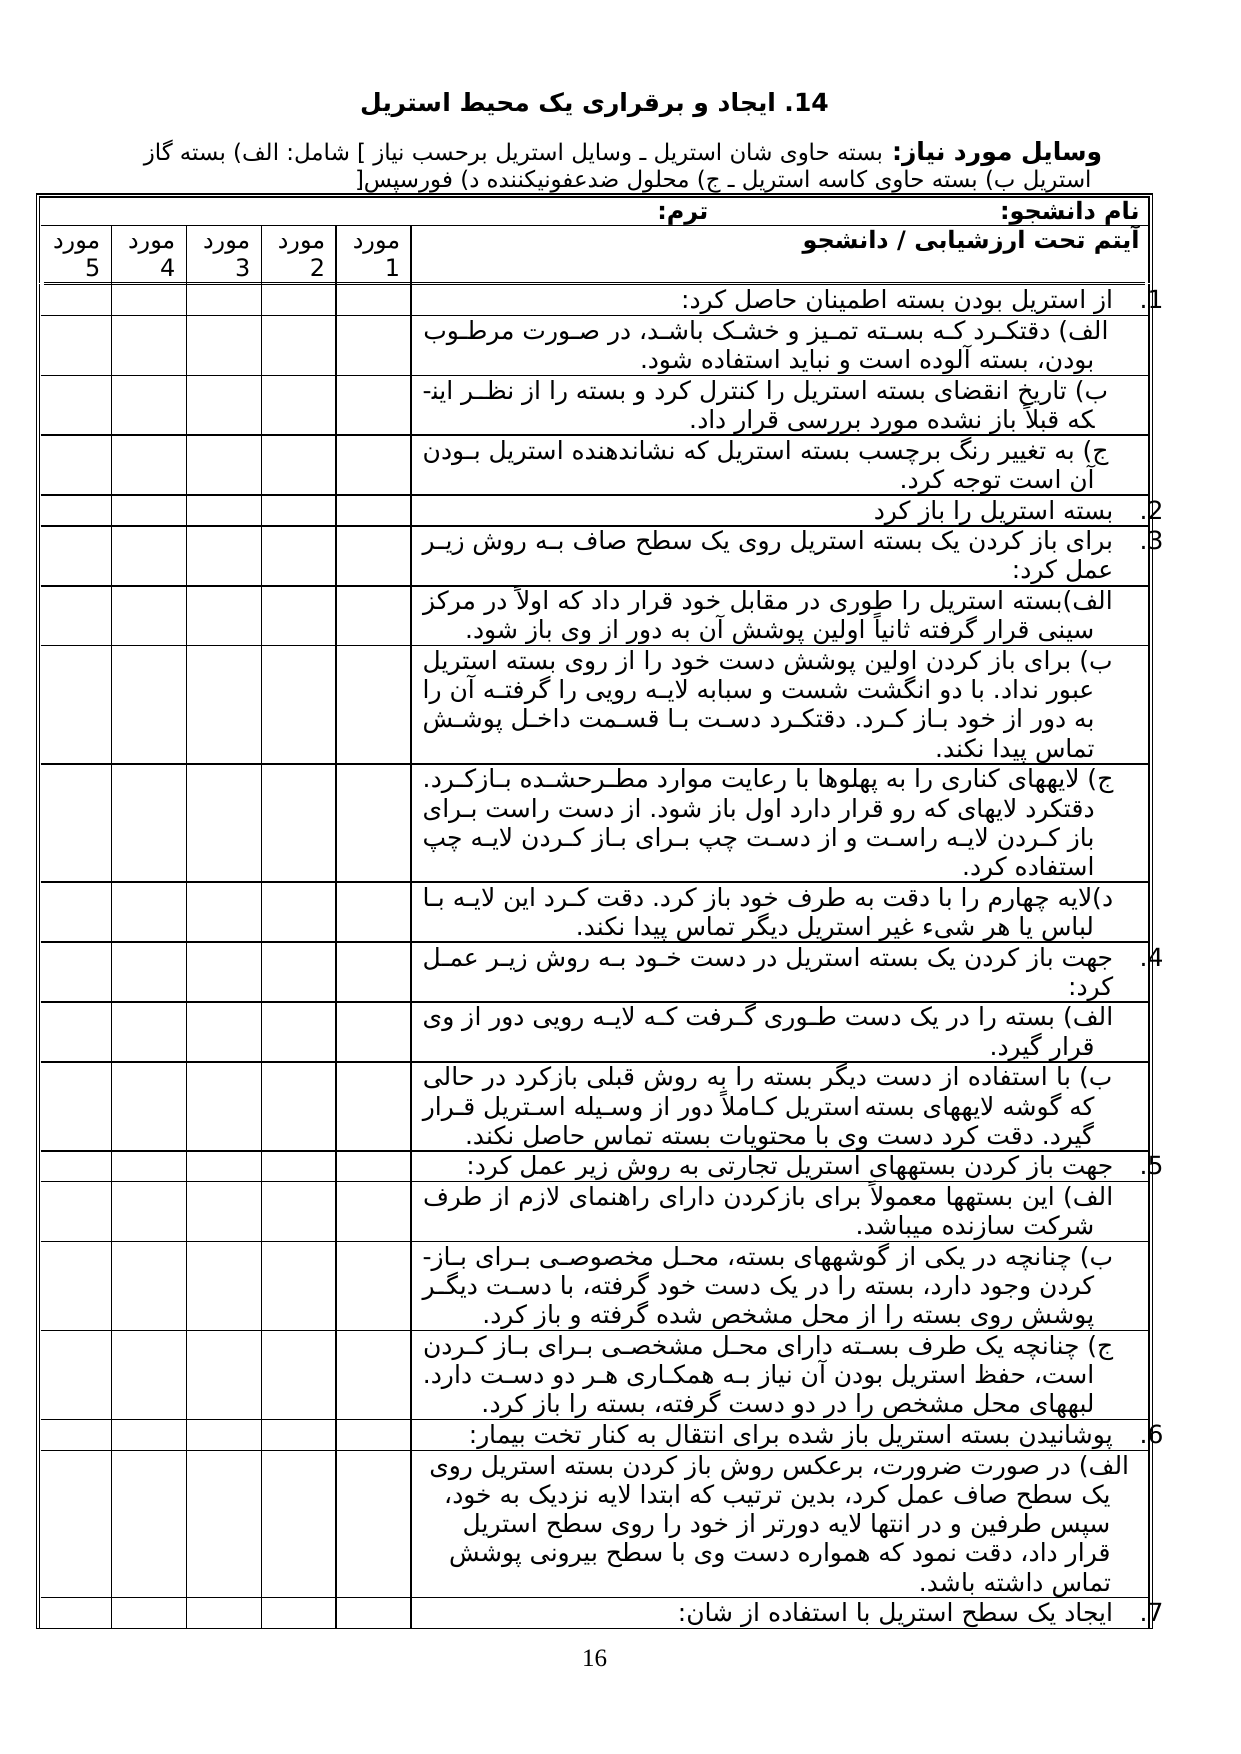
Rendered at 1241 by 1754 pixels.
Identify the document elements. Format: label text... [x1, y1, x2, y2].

table_cell [262, 1063, 335, 1150]
table_cell ب) برای باز کردن اولین پوشش دست خود را از روی بسته استریل عبور نداد. با دو انگشت شست و سبابه لایه رویی را گرفته آن را به دور از خود باز کرد. دقتکرد دست با قسمت داخل پوشش تماس پیدا نکند. [412, 646, 1148, 763]
table_cell [337, 646, 410, 763]
table_cell [262, 1420, 335, 1449]
table_cell برای باز کردن یک بسته استریل روی یک سطح صاف به روش زیر عمل کرد: [412, 527, 1148, 585]
table_cell ب) با استفاده از دست دیگر بسته را به روش قبلی بازکرد در حالی که گوشه لایههای بسته استریل کاملاً دور از وسیله استریل قرار گیرد. دقت کرد دست وی با محتویات بسته تماس حاصل نکند. [412, 1063, 1148, 1150]
table_cell بسته استریل را باز کرد [412, 496, 1148, 525]
table_cell [112, 316, 186, 374]
table_cell [187, 1598, 261, 1628]
table_cell [112, 376, 186, 434]
table_cell [187, 1152, 261, 1181]
table_cell [112, 883, 186, 941]
table_cell [40, 1420, 111, 1449]
table_cell [187, 436, 261, 494]
table_cell ج) لایههای کناری را به پهلوها با رعایت موارد مطرحشده بازکرد. دقتکرد لایهای که رو قرار دارد اول باز شود. از دست راست برای باز کردن لایه راست و از دست چپ برای باز کردن لایه چپ استفاده کرد. [412, 765, 1148, 881]
table_cell [187, 943, 261, 1001]
table_cell [112, 765, 186, 881]
table_cell [337, 496, 410, 525]
table_cell [187, 1451, 261, 1597]
table_cell [337, 1420, 410, 1449]
table_cell [40, 435, 111, 494]
table_cell الف) بسته را در یک دست طوری گرفت که لایه رویی دور از وی قرار گیرد. [412, 1003, 1148, 1061]
table_cell [187, 1063, 261, 1150]
table_cell الف) در صورت ضرورت، برعکس روش باز کردن بسته استریل روی یک سطح صاف عمل کرد، بدین ترتیب که ابتدا لایه نزدیک به خود، سپس طرفین و در انتها لایه دورتر از خود را روی سطح استریل قرار داد، دقت نمود که همواره دست وی با سطح بیرونی پوشش تماس داشته باشد. [412, 1451, 1148, 1597]
table_cell [262, 376, 335, 434]
table_cell [337, 1331, 410, 1419]
table_cell [38, 282, 111, 314]
table_cell [337, 587, 410, 645]
table_cell [112, 285, 186, 314]
table_cell [262, 1152, 335, 1181]
table_cell [187, 1242, 261, 1330]
table_cell [40, 376, 111, 434]
table_cell [187, 1420, 261, 1449]
table_cell جهت باز کردن یک بسته استریل در دست خود به روش زیر عمل کرد: [412, 943, 1148, 1001]
table_cell [337, 436, 410, 494]
table_cell ب) تاریخ انقضای بسته استریل را کنترل کرد و بسته را از نظر اینکه قبلاً باز نشده مورد بررسی قرار داد. [412, 376, 1148, 434]
table_cell [262, 943, 335, 1001]
table_cell [262, 1003, 335, 1061]
table_cell [112, 1331, 186, 1419]
table_cell [262, 1242, 335, 1330]
table_cell [337, 316, 410, 374]
table_cell [112, 1182, 186, 1241]
table_header نام دانشجو: ترم: [40, 198, 1148, 225]
table_cell پوشانیدن بسته استریل باز شده برای انتقال به کنار تخت بیمار: [412, 1420, 1148, 1449]
table_cell مورد2 [262, 226, 335, 282]
table_cell [40, 1151, 111, 1181]
table_cell [187, 646, 261, 763]
table_cell ایجاد یک سطح استریل با استفاده از شان: [412, 1598, 1148, 1628]
table_cell [40, 526, 111, 585]
table_cell [262, 883, 335, 941]
table_cell [262, 765, 335, 881]
table_cell مورد5 [40, 226, 111, 282]
table_cell [40, 882, 111, 941]
table_cell [262, 527, 335, 585]
table_cell [337, 943, 410, 1001]
table_cell [112, 1063, 186, 1150]
table_cell [337, 1182, 410, 1241]
table_cell [112, 527, 186, 585]
table_cell [40, 1242, 111, 1330]
table_cell د)لایه چهارم را با دقت به طرف خود باز کرد. دقت کرد این لایه با لباس یا هر شیء غیر استریل دیگر تماس پیدا نکند. [412, 883, 1148, 941]
table_cell [40, 1598, 111, 1628]
table_cell [40, 1331, 111, 1419]
table_cell از استریل بودن بسته اطمینان حاصل کرد: [412, 282, 1151, 314]
table_cell [40, 1451, 111, 1597]
table_cell [262, 1598, 335, 1628]
table_cell [112, 1451, 186, 1597]
table_cell الف) این بستهها معمولاً برای بازکردن دارای راهنمای لازم از طرف شرکت سازنده میباشد. [412, 1182, 1148, 1241]
table_cell آیتم تحت ارزشیابی / دانشجو [412, 226, 1148, 282]
table_cell [187, 765, 261, 881]
table_cell [187, 1331, 261, 1419]
table_cell ج) چنانچه یک طرف بسته دارای محل مشخصی برای باز کردن است، حفظ استریل بودن آن نیاز به همکاری هر دو دست دارد. لبههای محل مشخص را در دو دست گرفته، بسته را باز کرد. [412, 1331, 1148, 1419]
table_cell ج) به تغییر رنگ برچسب بسته استریل که نشاندهنده استریل بودن آن است توجه کرد. [412, 436, 1148, 494]
table_cell [40, 316, 111, 374]
table_cell [337, 527, 410, 585]
table_cell [112, 1420, 186, 1449]
table_cell [40, 1002, 111, 1061]
text وسایل مورد نیاز: بسته حاوی شان استریل ـ وسایل استریل برحسب نیاز ] شامل: الف) بسته گاز استریل ب) بسته حاوی کاسه استریل ـ ج) محلول ضدعفونیکننده د) فورسپس[ [136, 137, 1111, 193]
table_cell [337, 765, 410, 881]
table_cell جهت باز کردن بستههای استریل تجارتی به روش زیر عمل کرد: [412, 1152, 1148, 1181]
table_cell [337, 883, 410, 941]
table_cell [112, 1242, 186, 1330]
table_cell الف)بسته استریل را طوری در مقابل خود قرار داد که اولاً در مرکز سینی قرار گرفته ثانیاً اولین پوشش آن به دور از وی باز شود. [412, 587, 1148, 645]
table_cell [187, 376, 261, 434]
table_cell [187, 883, 261, 941]
table_cell [112, 1152, 186, 1181]
table_cell [262, 285, 335, 314]
table_cell [40, 1062, 111, 1150]
table_cell [40, 942, 111, 1001]
table_cell [187, 496, 261, 525]
table_cell [337, 285, 410, 314]
table_cell [112, 436, 186, 494]
table_cell [112, 1003, 186, 1061]
table_cell [112, 646, 186, 763]
table_cell الف) دقتکرد که بسته تمیز و خشک باشد، در صورت مرطوب بودن، بسته آلوده است و نباید استفاده شود. [412, 316, 1148, 374]
table_cell [262, 316, 335, 374]
table_cell [187, 1003, 261, 1061]
table_cell [262, 1331, 335, 1419]
table_cell [262, 646, 335, 763]
table_cell [187, 1182, 261, 1241]
table_cell [262, 587, 335, 645]
table_cell [337, 1451, 410, 1597]
table_cell مورد1 [337, 226, 410, 282]
table_cell [337, 1003, 410, 1061]
table_cell [40, 646, 111, 763]
table_cell مورد3 [187, 226, 261, 282]
text 14. ایجاد و برقراری یک محیط استریل [136, 89, 1053, 118]
table_cell [262, 436, 335, 494]
table_cell مورد4 [112, 226, 186, 282]
table_cell [40, 495, 111, 525]
table_cell [112, 496, 186, 525]
table_cell [187, 587, 261, 645]
table_cell [112, 587, 186, 645]
table_cell [187, 316, 261, 374]
table_cell [187, 285, 261, 314]
table_cell [337, 1598, 410, 1628]
table_cell [337, 1242, 410, 1330]
table_cell [337, 1152, 410, 1181]
table_cell [337, 1063, 410, 1150]
table_cell [112, 1598, 186, 1628]
table_cell [337, 376, 410, 434]
table_cell [40, 1182, 111, 1241]
table_cell [262, 1182, 335, 1241]
table_cell [262, 496, 335, 525]
table_cell [187, 527, 261, 585]
table_cell [112, 943, 186, 1001]
table_cell [40, 586, 111, 645]
table_cell [262, 1451, 335, 1597]
table_cell [40, 764, 111, 881]
table_cell ب) چنانچه در یکی از گوشههای بسته، محل مخصوصی برای بازکردن وجود دارد، بسته را در یک دست خود گرفته، با دست دیگر پوشش روی بسته را از محل مشخص شده گرفته و باز کرد. [412, 1242, 1148, 1330]
